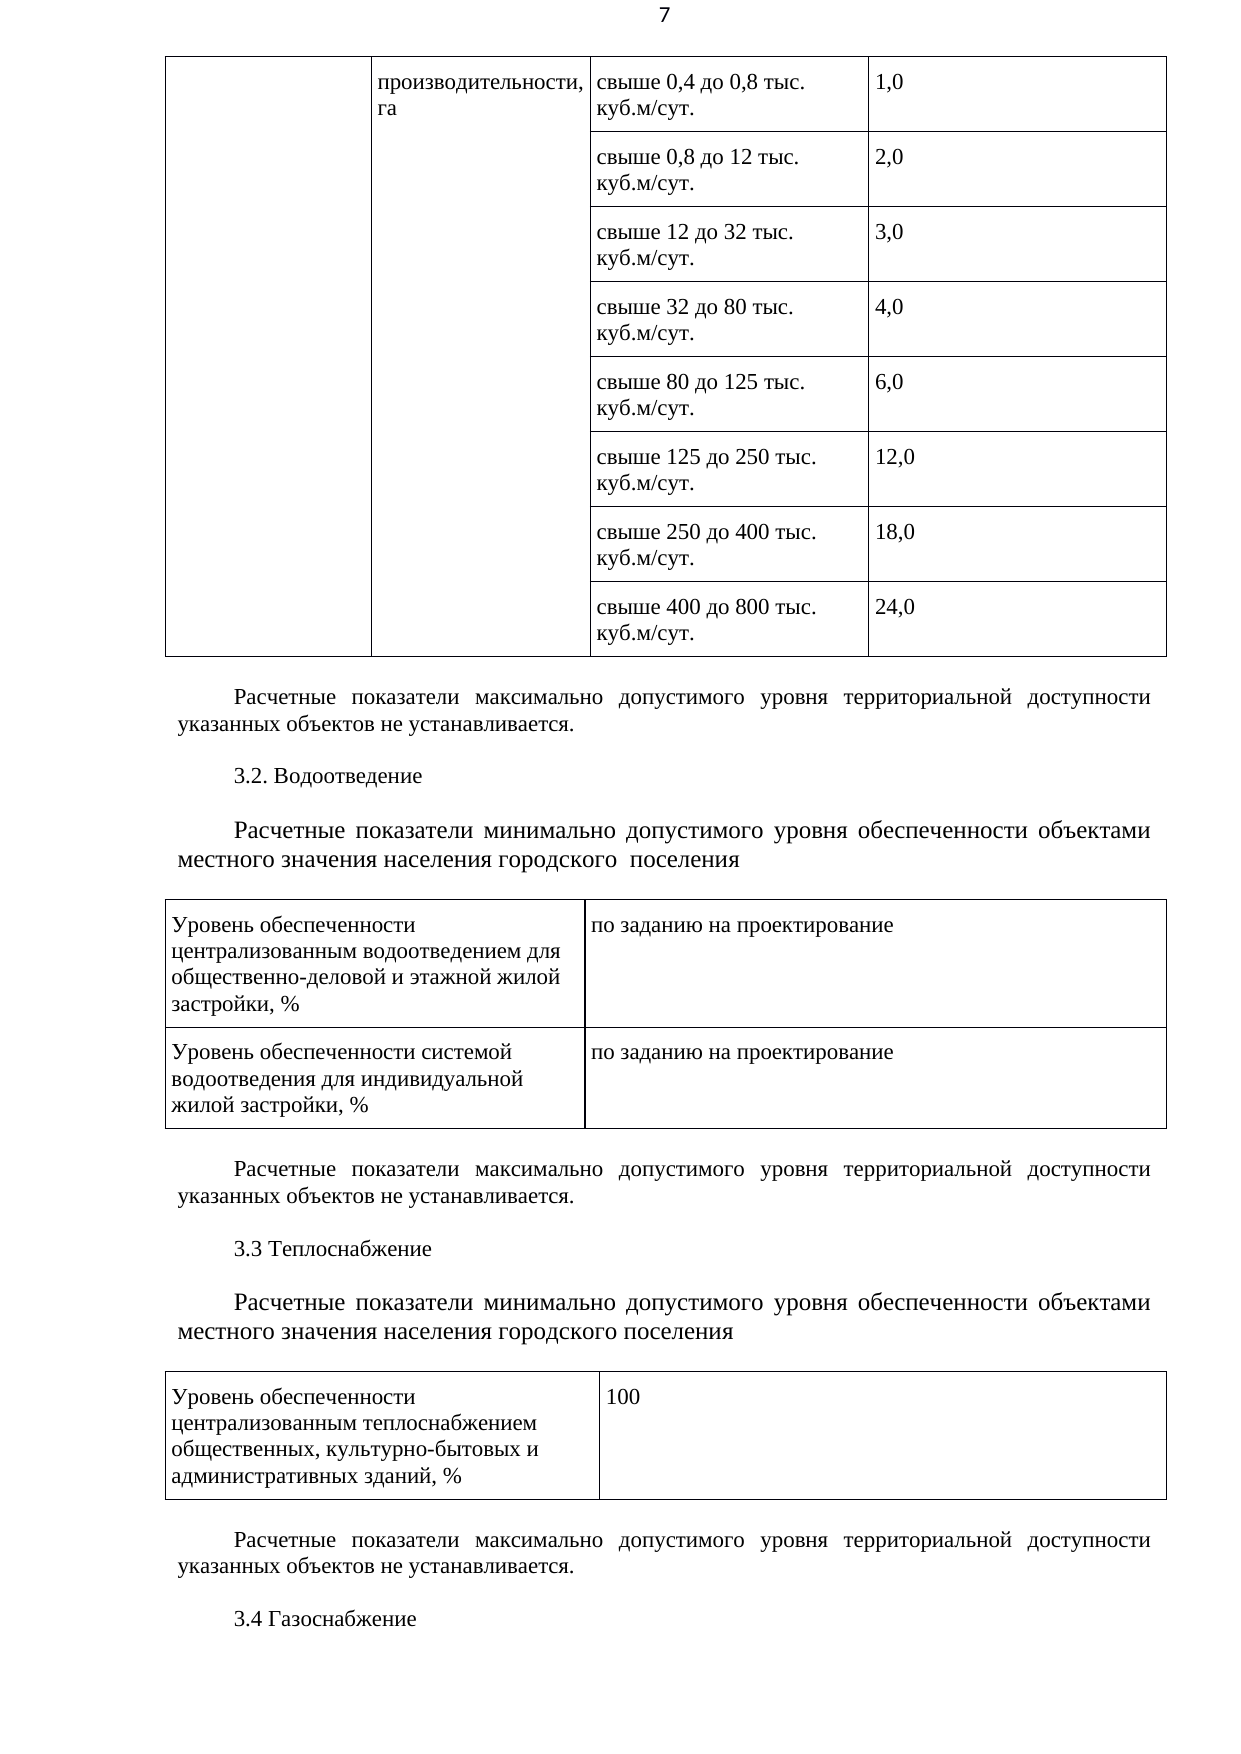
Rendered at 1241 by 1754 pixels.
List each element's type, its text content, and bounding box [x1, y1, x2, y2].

text 3.3 Теплоснабжение [177, 1234, 1152, 1261]
table_cell 6,0 [869, 357, 1166, 431]
table_header Уровень обеспеченности централизованным водоотведением для общественно-деловой и этажной жилой застройки, % [166, 900, 584, 1027]
table_cell свыше 400 до 800 тыс. куб.м/сут. [591, 582, 868, 656]
table_cell свыше 80 до 125 тыс. куб.м/сут. [591, 357, 868, 431]
table_cell 12,0 [869, 432, 1166, 506]
table_cell свыше 32 до 80 тыс. куб.м/сут. [591, 282, 868, 356]
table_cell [372, 57, 590, 656]
table_cell по заданию на проектирование [586, 1028, 1166, 1128]
text 3.4 Газоснабжение [177, 1605, 1152, 1632]
table_cell 2,0 [869, 132, 1166, 206]
table_cell свыше 125 до 250 тыс. куб.м/сут. [591, 432, 868, 506]
table_cell свыше 0,8 до 12 тыс. куб.м/сут. [591, 132, 868, 206]
table_cell 4,0 [869, 282, 1166, 356]
text Расчетные показатели минимально допустимого уровня обеспеченности объектами местного значения населения городского поселения [177, 1287, 1152, 1345]
table_header 100 [600, 1372, 1166, 1499]
table_cell 18,0 [869, 507, 1166, 581]
table_cell 24,0 [869, 582, 1166, 656]
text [177, 1526, 1152, 1579]
table_cell 1,0 [869, 57, 1166, 131]
table_cell Уровень обеспеченности системой водоотведения для индивидуальной жилой застройки, % [166, 1028, 584, 1128]
table_cell 3,0 [869, 207, 1166, 281]
text 3.2. Водоотведение [177, 762, 1152, 789]
table_header по заданию на проектирование [586, 900, 1166, 1027]
text Расчетные показатели максимально допустимого уровня территориальной доступности указанных объектов не устанавливается. [177, 1156, 1152, 1208]
table_cell свыше 0,4 до 0,8 тыс. куб.м/сут. [591, 57, 868, 131]
text Расчетные показатели максимально допустимого уровня территориальной доступности указанных объектов не устанавливается. [177, 683, 1152, 736]
table_cell свыше 12 до 32 тыс. куб.м/сут. [591, 207, 868, 281]
table_header Уровень обеспеченности централизованным теплоснабжением общественных, культурно-бытовых и административных зданий, % [166, 1372, 599, 1499]
table_cell свыше 250 до 400 тыс. куб.м/сут. [591, 507, 868, 581]
text Расчетные показатели минимально допустимого уровня обеспеченности объектами местного значения населения городского поселения [177, 815, 1152, 873]
